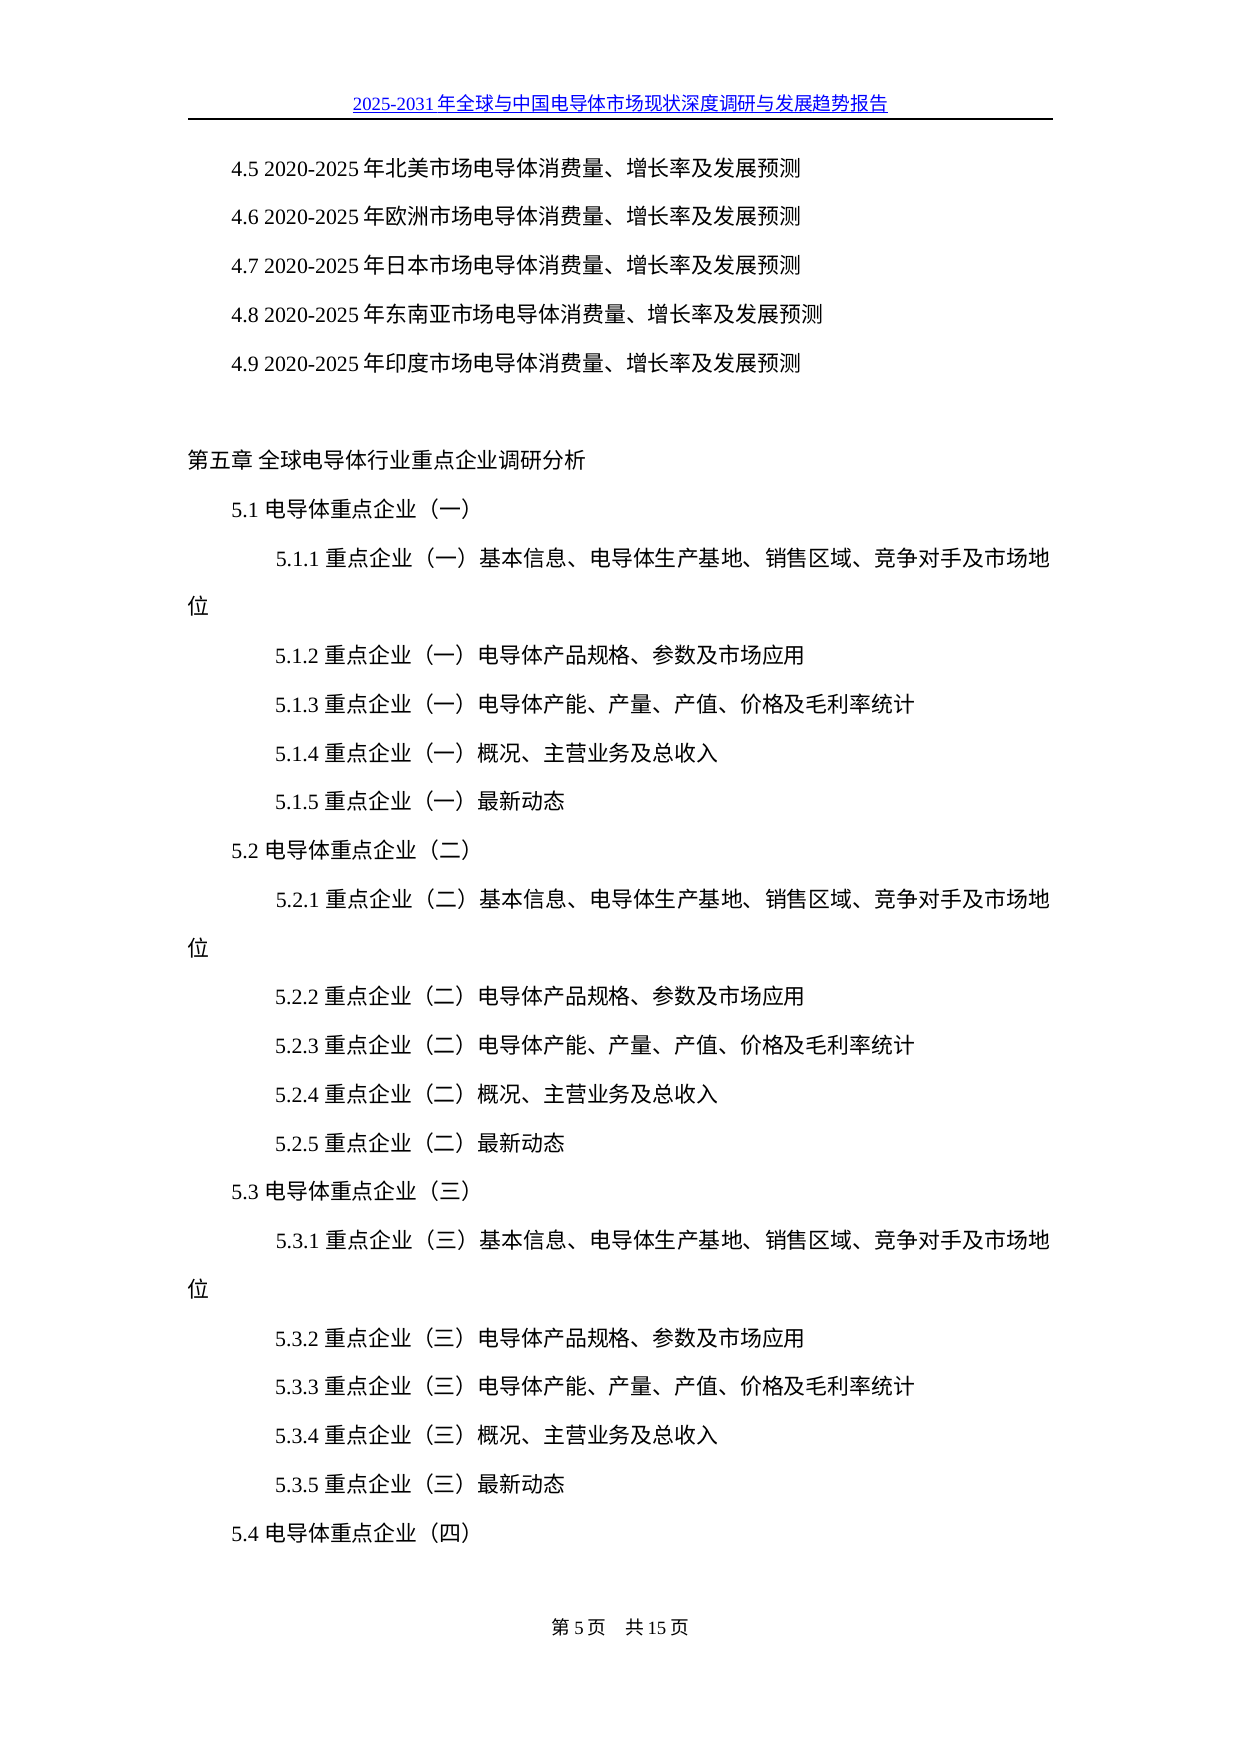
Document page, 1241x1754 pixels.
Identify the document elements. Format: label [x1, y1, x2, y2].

text [187, 150, 1053, 1548]
